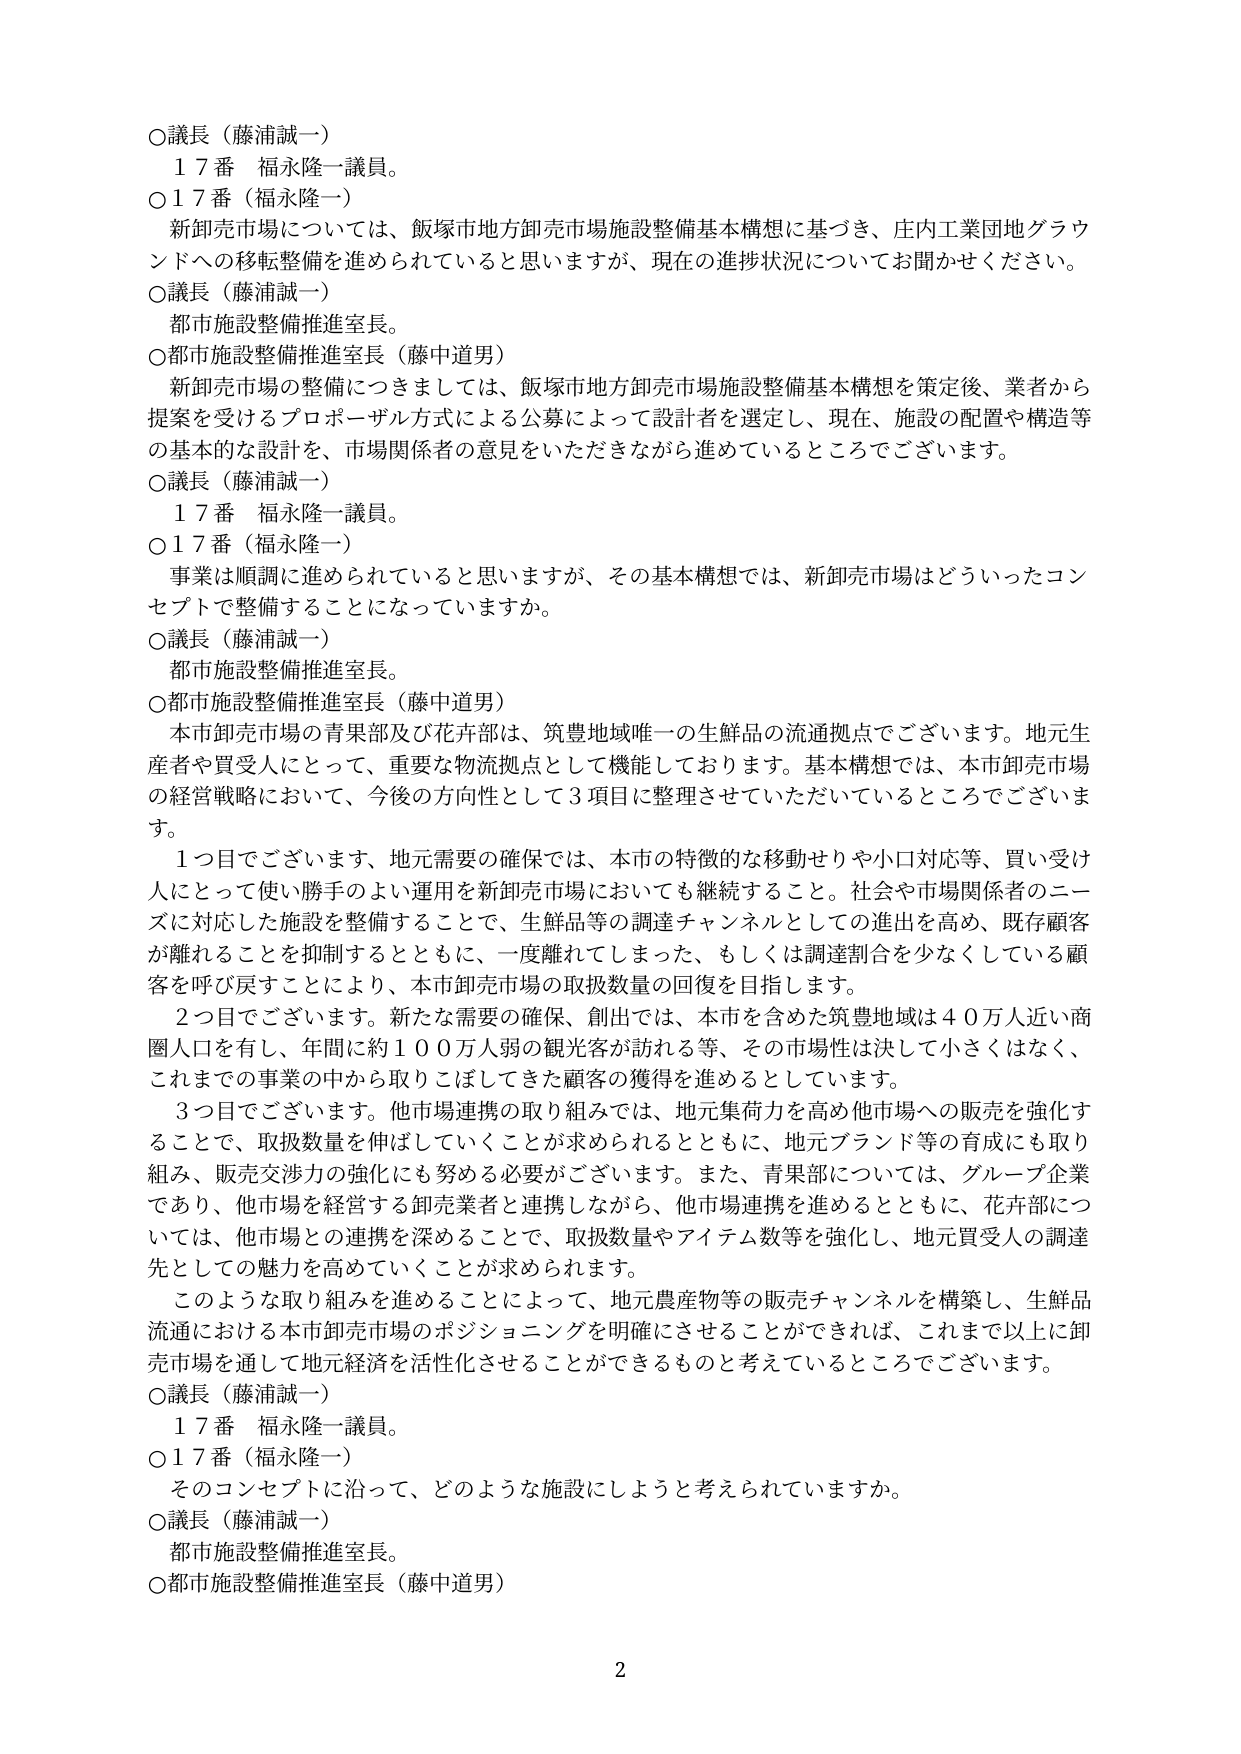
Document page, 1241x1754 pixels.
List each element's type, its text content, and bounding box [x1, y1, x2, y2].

text 本市卸売市場の青果部及び花卉部は、筑豊地域唯一の生鮮品の流通拠点でございます。地元生産者や買受人にとって、重要な物流拠点として機能しております。基本構想では、本市卸売市場の経営戦略において、今後の方向性として３項目に整理させていただいているところでございます。 [148, 717, 1092, 842]
text ○都市施設整備推進室長（藤中道男） [148, 685, 1092, 717]
text １７番 福永隆一議員。 [148, 496, 1092, 528]
text ○１７番（福永隆一） [148, 528, 1092, 559]
text ○１７番（福永隆一） [148, 181, 1092, 213]
text 新卸売市場については、飯塚市地方卸売市場施設整備基本構想に基づき、庄内工業団地グラウンドへの移転整備を進められていると思いますが、現在の進捗状況についてお聞かせください。 [148, 213, 1092, 276]
text １７番 福永隆一議員。 [148, 150, 1092, 181]
text ○議長（藤浦誠一） [148, 276, 1092, 307]
text 都市施設整備推進室長。 [148, 307, 1092, 339]
text そのコンセプトに沿って、どのような施設にしようと考えられていますか。 [148, 1472, 1092, 1503]
text 都市施設整備推進室長。 [148, 654, 1092, 685]
text ○議長（藤浦誠一） [148, 1377, 1092, 1409]
text ○議長（藤浦誠一） [148, 118, 1092, 150]
text ○議長（藤浦誠一） [148, 464, 1092, 496]
text ○議長（藤浦誠一） [148, 622, 1092, 654]
text １つ目でございます、地元需要の確保では、本市の特徴的な移動せりや小口対応等、買い受け人にとって使い勝手のよい運用を新卸売市場においても継続すること。社会や市場関係者のニーズに対応した施設を整備することで、生鮮品等の調達チャンネルとしての進出を高め、既存顧客が離れることを抑制するとともに、一度離れてしまった、もしくは調達割合を少なくしている顧客を呼び戻すことにより、本市卸売市場の取扱数量の回復を目指します。 [148, 842, 1092, 1000]
text ○都市施設整備推進室長（藤中道男） [148, 339, 1092, 370]
text ２つ目でございます。新たな需要の確保、創出では、本市を含めた筑豊地域は４０万人近い商圏人口を有し、年間に約１００万人弱の観光客が訪れる等、その市場性は決して小さくはなく、これまでの事業の中から取りこぼしてきた顧客の獲得を進めるとしています。 [148, 1000, 1092, 1094]
text ○１７番（福永隆一） [148, 1440, 1092, 1472]
text 新卸売市場の整備につきましては、飯塚市地方卸売市場施設整備基本構想を策定後、業者から提案を受けるプロポーザル方式による公募によって設計者を選定し、現在、施設の配置や構造等の基本的な設計を、市場関係者の意見をいただきながら進めているところでございます。 [148, 370, 1092, 464]
text このような取り組みを進めることによって、地元農産物等の販売チャンネルを構築し、生鮮品流通における本市卸売市場のポジショニングを明確にさせることができれば、これまで以上に卸売市場を通して地元経済を活性化させることができるものと考えているところでございます。 [148, 1283, 1092, 1377]
text 事業は順調に進められていると思いますが、その基本構想では、新卸売市場はどういったコンセプトで整備することになっていますか。 [148, 559, 1092, 622]
text ○都市施設整備推進室長（藤中道男） [148, 1566, 1092, 1598]
text １７番 福永隆一議員。 [148, 1409, 1092, 1440]
text ○議長（藤浦誠一） [148, 1503, 1092, 1535]
text ３つ目でございます。他市場連携の取り組みでは、地元集荷力を高め他市場への販売を強化することで、取扱数量を伸ばしていくことが求められるとともに、地元ブランド等の育成にも取り組み、販売交渉力の強化にも努める必要がございます。また、青果部については、グループ企業であり、他市場を経営する卸売業者と連携しながら、他市場連携を進めるとともに、花卉部については、他市場との連携を深めることで、取扱数量やアイテム数等を強化し、地元買受人の調達先としての魅力を高めていくことが求められます。 [148, 1094, 1092, 1283]
text 都市施設整備推進室長。 [148, 1535, 1092, 1566]
